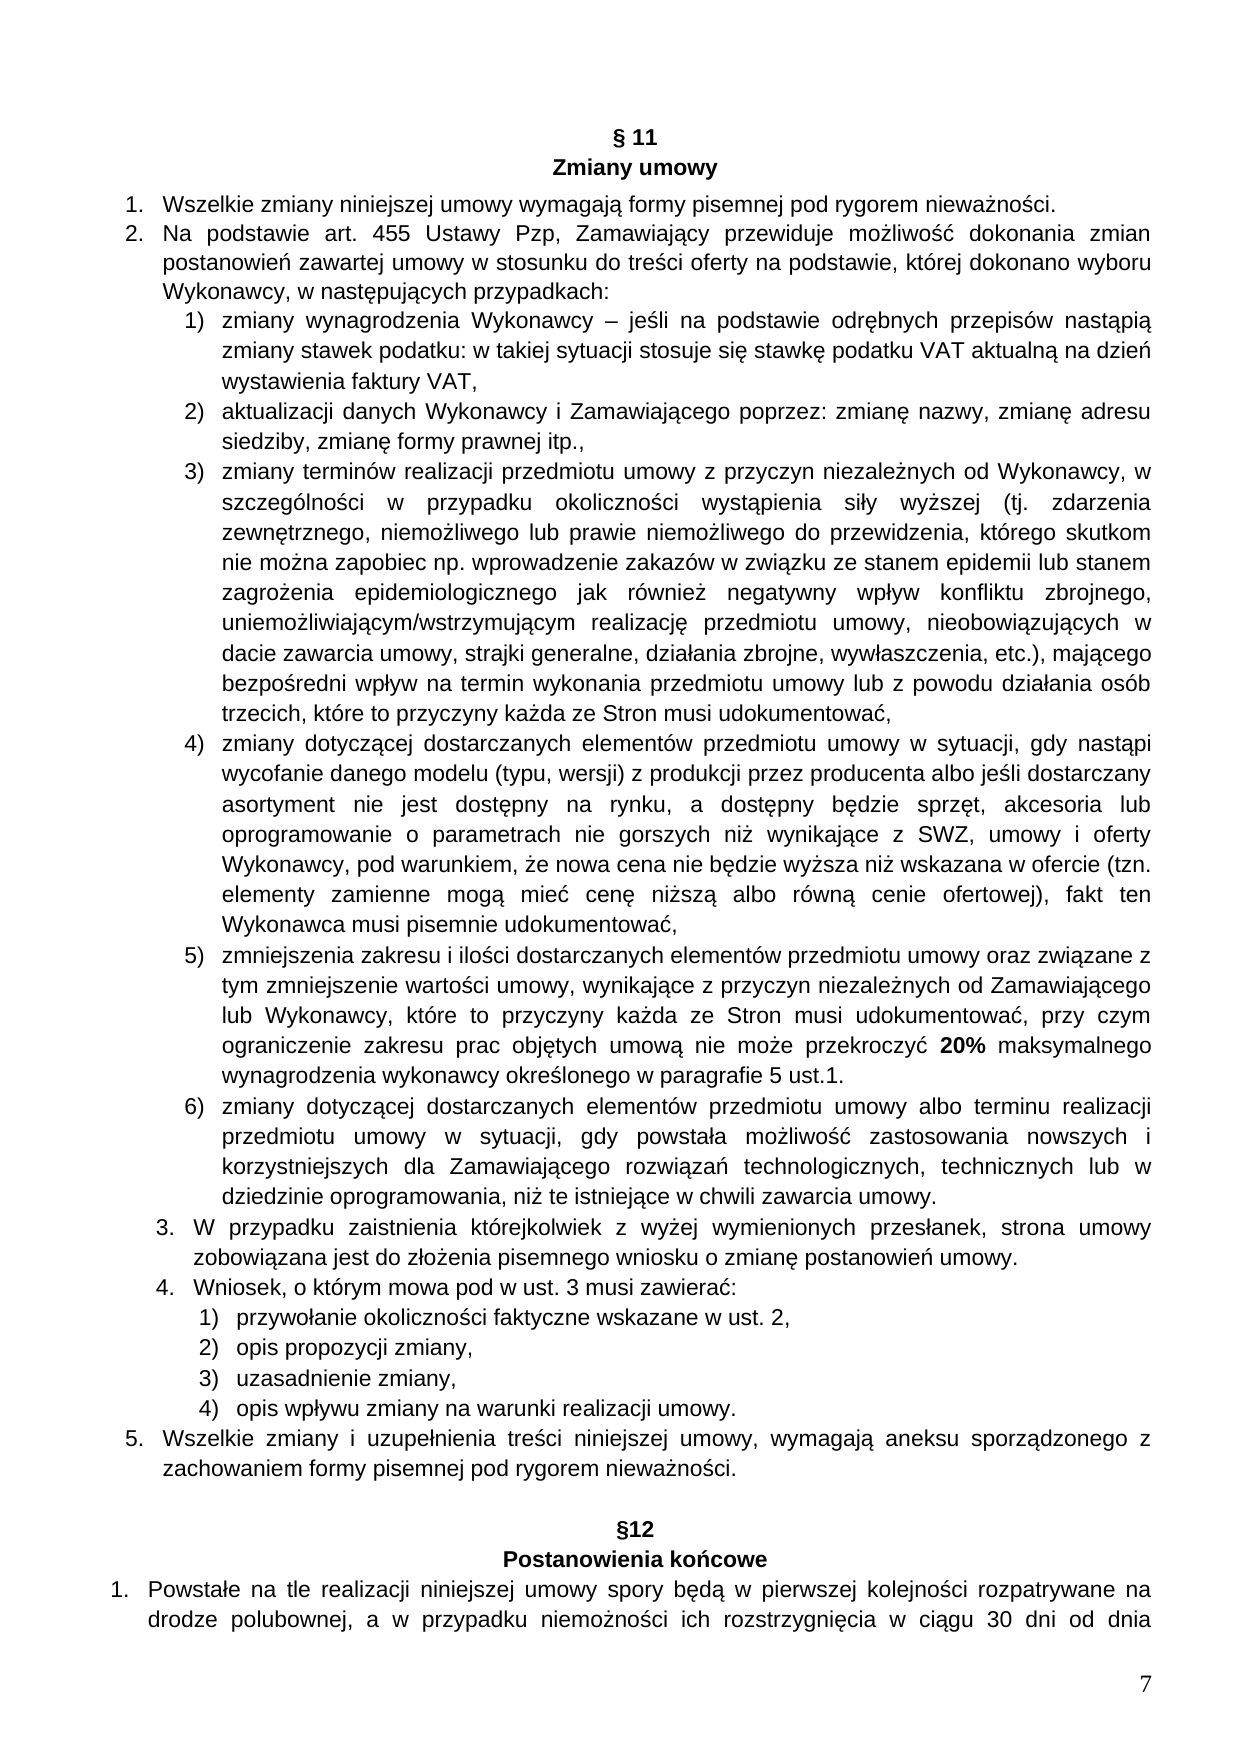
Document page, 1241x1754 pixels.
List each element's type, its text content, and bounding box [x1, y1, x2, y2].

list Wniosek, o którym mowa pod w ust. 3 musi zawierać: [156, 1274, 1152, 1300]
list przywołanie okoliczności faktyczne wskazane w ust. 2, [199, 1304, 1152, 1330]
text §12 Postanowienia końcowe [118, 1516, 1152, 1572]
list Wszelkie zmiany i uzupełnienia treści niniejszej umowy, wymagają aneksu sporządzonego z zachowaniem formy pisemnej pod rygorem nieważności. [125, 1425, 1152, 1481]
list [110, 1576, 1152, 1632]
list zmiany terminów realizacji przedmiotu umowy z przyczyn niezależnych od Wykonawcy, w szczególności w przypadku okoliczności wystąpienia siły wyższej (tj. zdarzenia zewnętrznego, niemożliwego lub prawie niemożliwego do przewidzenia, którego skutkom nie można zapobiec np. wprowadzenie zakazów w związku ze stanem epidemii lub stanem zagrożenia epidemiologicznego jak również negatywny wpływ konfliktu zbrojnego, uniemożliwiającym/wstrzymującym realizację przedmiotu umowy, nieobowiązujących w dacie zawarcia umowy, strajki generalne, działania zbrojne, wywłaszczenia, etc.), mającego bezpośredni wpływ na termin wykonania przedmiotu umowy lub z powodu działania osób trzecich, które to przyczyny każda ze Stron musi udokumentować, [184, 458, 1152, 726]
list opis propozycji zmiany, [199, 1334, 1152, 1361]
list aktualizacji danych Wykonawcy i Zamawiającego poprzez: zmianę nazwy, zmianę adresu siedziby, zmianę formy prawnej itp., [184, 398, 1152, 454]
list Wszelkie zmiany niniejszej umowy wymagają formy pisemnej pod rygorem nieważności. [125, 191, 1152, 217]
list zmiany dotyczącej dostarczanych elementów przedmiotu umowy w sytuacji, gdy nastąpi wycofanie danego modelu (typu, wersji) z produkcji przez producenta albo jeśli dostarczany asortyment nie jest dostępny na rynku, a dostępny będzie sprzęt, akcesoria lub oprogramowanie o parametrach nie gorszych niż wynikające z SWZ, umowy i oferty Wykonawcy, pod warunkiem, że nowa cena nie będzie wyższa niż wskazana w ofercie (tzn. elementy zamienne mogą mieć cenę niższą albo równą cenie ofertowej), fakt ten Wykonawca musi pisemnie udokumentować, [184, 730, 1152, 938]
list W przypadku zaistnienia którejkolwiek z wyżej wymienionych przesłanek, strona umowy zobowiązana jest do złożenia pisemnego wniosku o zmianę postanowień umowy. [156, 1213, 1152, 1270]
list Na podstawie art. 455 Ustawy Pzp, Zamawiający przewiduje możliwość dokonania zmian postanowień zawartej umowy w stosunku do treści oferty na podstawie, której dokonano wyboru Wykonawcy, w następujących przypadkach: [125, 220, 1152, 304]
text § 11 Zmiany umowy [118, 124, 1152, 180]
list zmiany dotyczącej dostarczanych elementów przedmiotu umowy albo terminu realizacji przedmiotu umowy w sytuacji, gdy powstała możliwość zastosowania nowszych i korzystniejszych dla Zamawiającego rozwiązań technologicznych, technicznych lub w dziedzinie oprogramowania, niż te istniejące w chwili zawarcia umowy. [184, 1093, 1152, 1209]
list zmiany wynagrodzenia Wykonawcy – jeśli na podstawie odrębnych przepisów nastąpią zmiany stawek podatku: w takiej sytuacji stosuje się stawkę podatku VAT aktualną na dzień wystawienia faktury VAT, [184, 307, 1152, 394]
list opis wpływu zmiany na warunki realizacji umowy. [199, 1395, 1152, 1421]
list zmniejszenia zakresu i ilości dostarczanych elementów przedmiotu umowy oraz związane z tym zmniejszenie wartości umowy, wynikające z przyczyn niezależnych od Zamawiającego lub Wykonawcy, które to przyczyny każda ze Stron musi udokumentować, przy czym ograniczenie zakresu prac objętych umową nie może przekroczyć 20% maksymalnego wynagrodzenia wykonawcy określonego w paragrafie 5 ust.1. [184, 942, 1152, 1089]
list uzasadnienie zmiany, [199, 1364, 1152, 1391]
